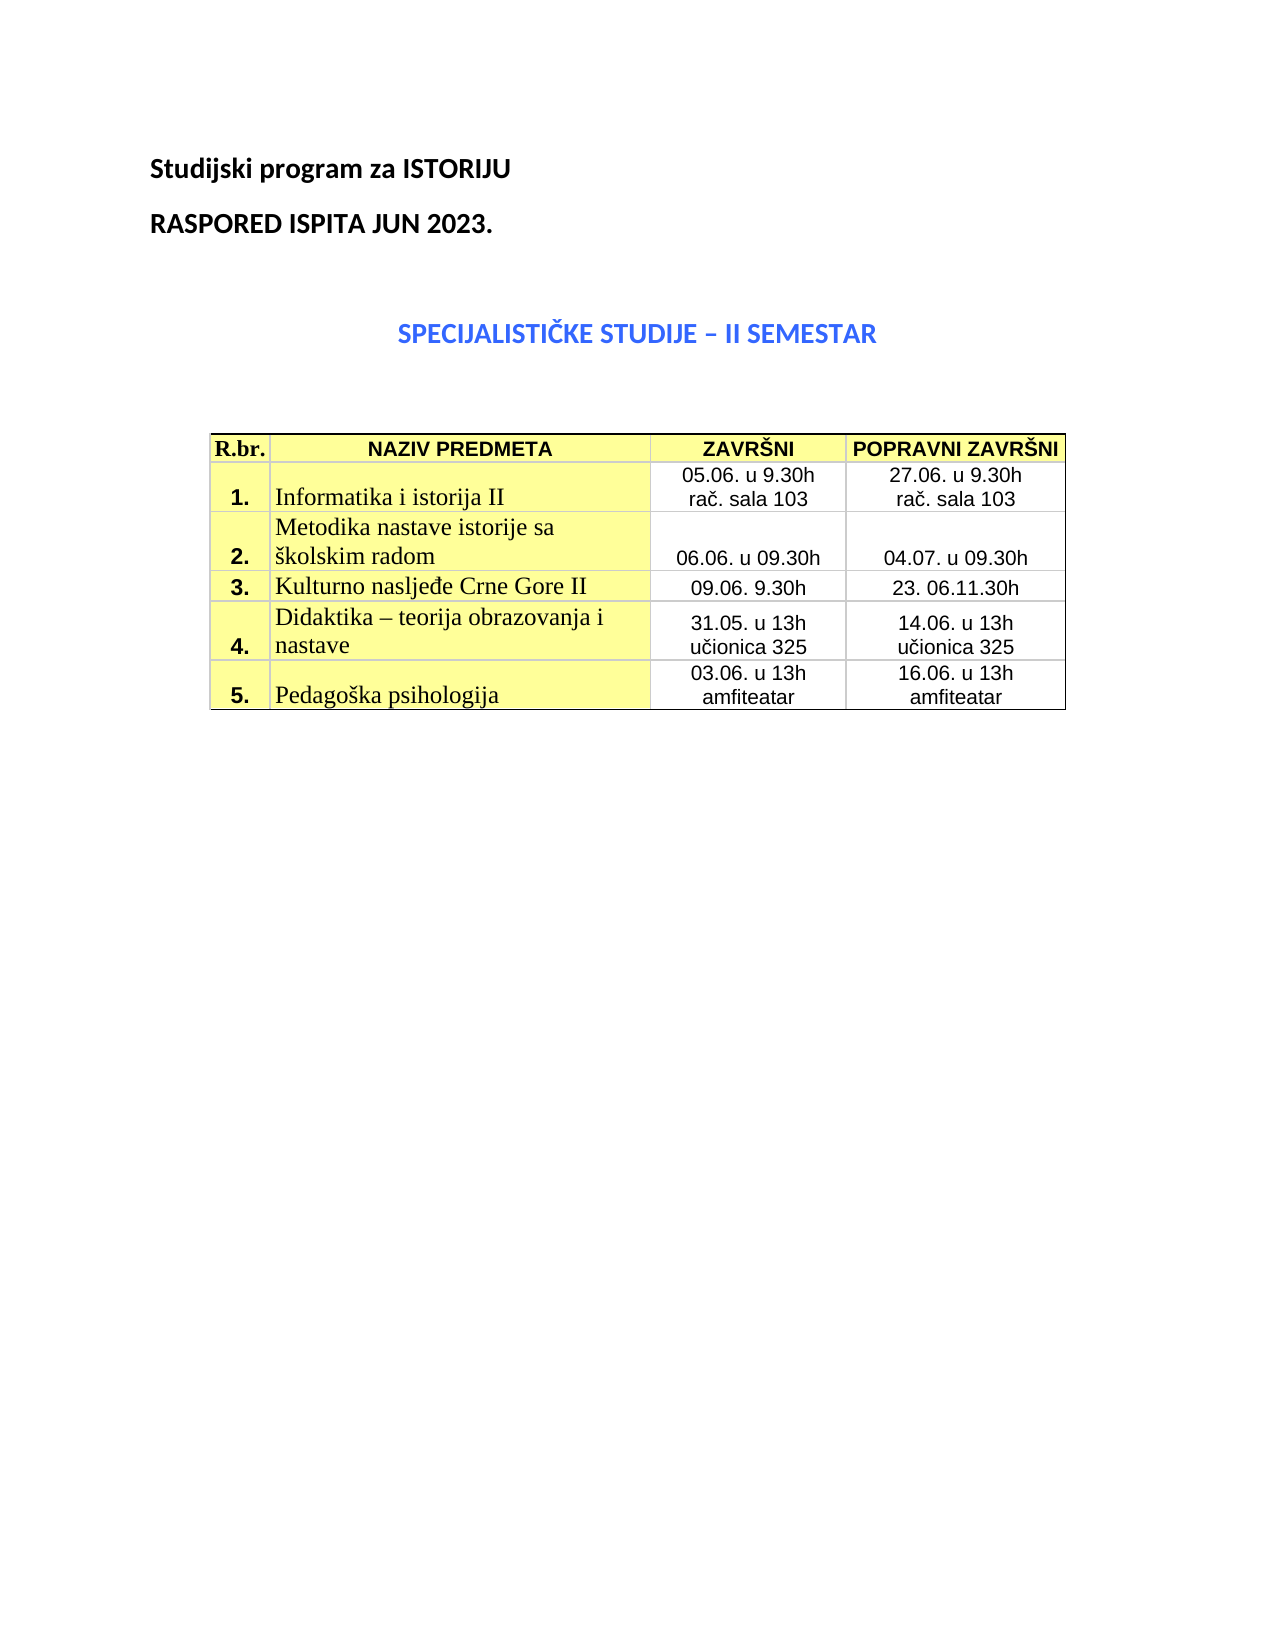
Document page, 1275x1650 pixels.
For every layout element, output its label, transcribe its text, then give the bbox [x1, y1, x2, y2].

text RASPORED ISPITA JUN 2023. [150, 205, 1125, 241]
table_cell Informatika i istorija II [271, 463, 650, 511]
table_cell 09.06. 9.30h [651, 571, 845, 600]
text SPECIJALISTIČKE STUDIJE – II SEMESTAR [150, 315, 1125, 351]
table_cell 23. 06.11.30h [847, 571, 1065, 600]
table_cell Pedagoška psihologija [271, 661, 650, 708]
table_header ZAVRŠNI [651, 435, 845, 461]
table_cell 2. [211, 512, 269, 570]
table_cell 03.06. u 13h amfiteatar [651, 661, 845, 708]
table_header POPRAVNI ZAVRŠNI [847, 435, 1065, 461]
table_cell 1. [211, 463, 269, 511]
table_cell 05.06. u 9.30h rač. sala 103 [651, 463, 845, 511]
table_cell 04.07. u 09.30h [847, 512, 1065, 570]
table_cell 06.06. u 09.30h [651, 512, 845, 570]
table_cell Metodika nastave istorije sa školskim radom [271, 512, 650, 570]
table_cell 16.06. u 13h amfiteatar [847, 661, 1065, 708]
text Studijski program za ISTORIJU [150, 150, 1125, 186]
table_cell 5. [211, 661, 269, 708]
table_cell 14.06. u 13h učionica 325 [847, 602, 1065, 659]
table_cell 4. [211, 602, 269, 659]
table_cell Didaktika – teorija obrazovanja i nastave [271, 602, 650, 659]
table_cell 3. [211, 571, 269, 600]
table_header NAZIV PREDMETA [271, 435, 650, 461]
table_header R.br. [211, 435, 269, 461]
table_cell Kulturno nasljeđe Crne Gore II [271, 571, 650, 600]
table_cell 31.05. u 13h učionica 325 [651, 602, 845, 659]
table_cell 27.06. u 9.30h rač. sala 103 [847, 463, 1065, 511]
